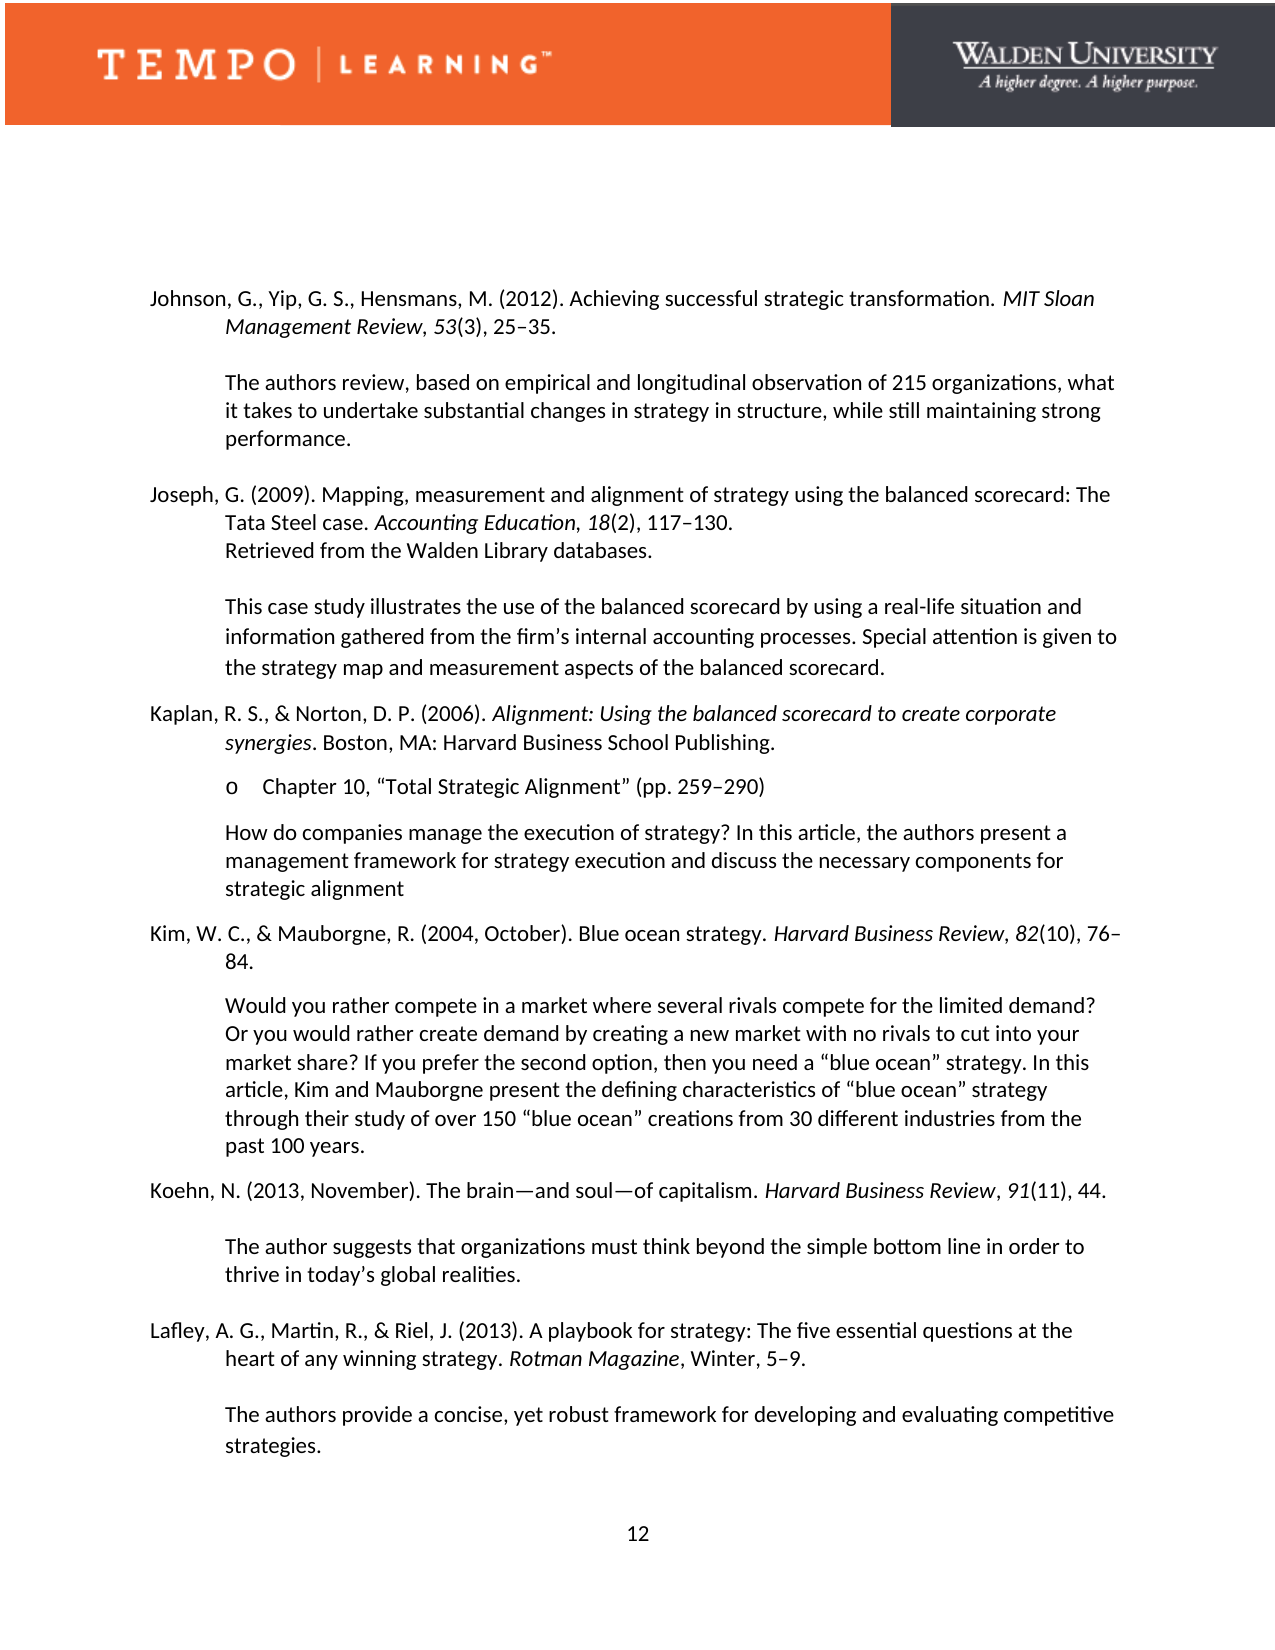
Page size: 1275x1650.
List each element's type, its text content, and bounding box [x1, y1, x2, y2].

text Joseph, G. (2009). Mapping, measurement and alignment of strategy using the balanced scorecard: The Tata Steel case. Accounting Education, 18(2), 117–130. Retrieved from the Walden Library databases. [150, 480, 1125, 564]
list Chapter 10, “Total Strategic Alignment” (pp. 259–290) [225, 772, 1125, 801]
list The author suggests that organizations must think beyond the simple bottom line in order to thrive in today’s global realities. [225, 1232, 1125, 1288]
text Johnson, G., Yip, G. S., Hensmans, M. (2012). Achieving successful strategic transformation. MIT Sloan Management Review, 53(3), 25–35. [150, 284, 1125, 340]
text This case study illustrates the use of the balanced scorecard by using a real-life situation and information gathered from the firm’s internal accounting processes. Special attention is given to the strategy map and measurement aspects of the balanced scorecard. [225, 592, 1125, 681]
text The authors review, based on empirical and longitudinal observation of 215 organizations, what it takes to undertake substantial changes in strategy in structure, while still maintaining strong performance. [225, 368, 1125, 452]
text Kim, W. C., & Mauborgne, R. (2004, October). Blue ocean strategy. Harvard Business Review, 82(10), 76–84. [150, 919, 1125, 975]
picture [891, 3, 1275, 127]
text Would you rather compete in a market where several rivals compete for the limited demand? Or you would rather create demand by creating a new market with no rivals to cut into your market share? If you prefer the second option, then you need a “blue ocean” strategy. In this article, Kim and Mauborgne present the defining characteristics of “blue ocean” strategy through their study of over 150 “blue ocean” creations from 30 different industries from the past 100 years. [225, 992, 1125, 1160]
text The authors provide a concise, yet robust framework for developing and evaluating competitive strategies. [225, 1401, 1125, 1459]
list Lafley, A. G., Martin, R., & Riel, J. (2013). A playbook for strategy: The five essential questions at the heart of any winning strategy. Rotman Magazine, Winter, 5–9. [150, 1316, 1125, 1372]
picture [5, 3, 639, 125]
text Kaplan, R. S., & Norton, D. P. (2006). Alignment: Using the balanced scorecard to create corporate synergies. Boston, MA: Harvard Business School Publishing. [150, 699, 1125, 756]
text Koehn, N. (2013, November). The brain—and soul—of capitalism. Harvard Business Review, 91(11), 44. [150, 1176, 1125, 1204]
text How do companies manage the execution of strategy? In this article, the authors present a management framework for strategy execution and discuss the necessary components for strategic alignment [225, 818, 1125, 902]
